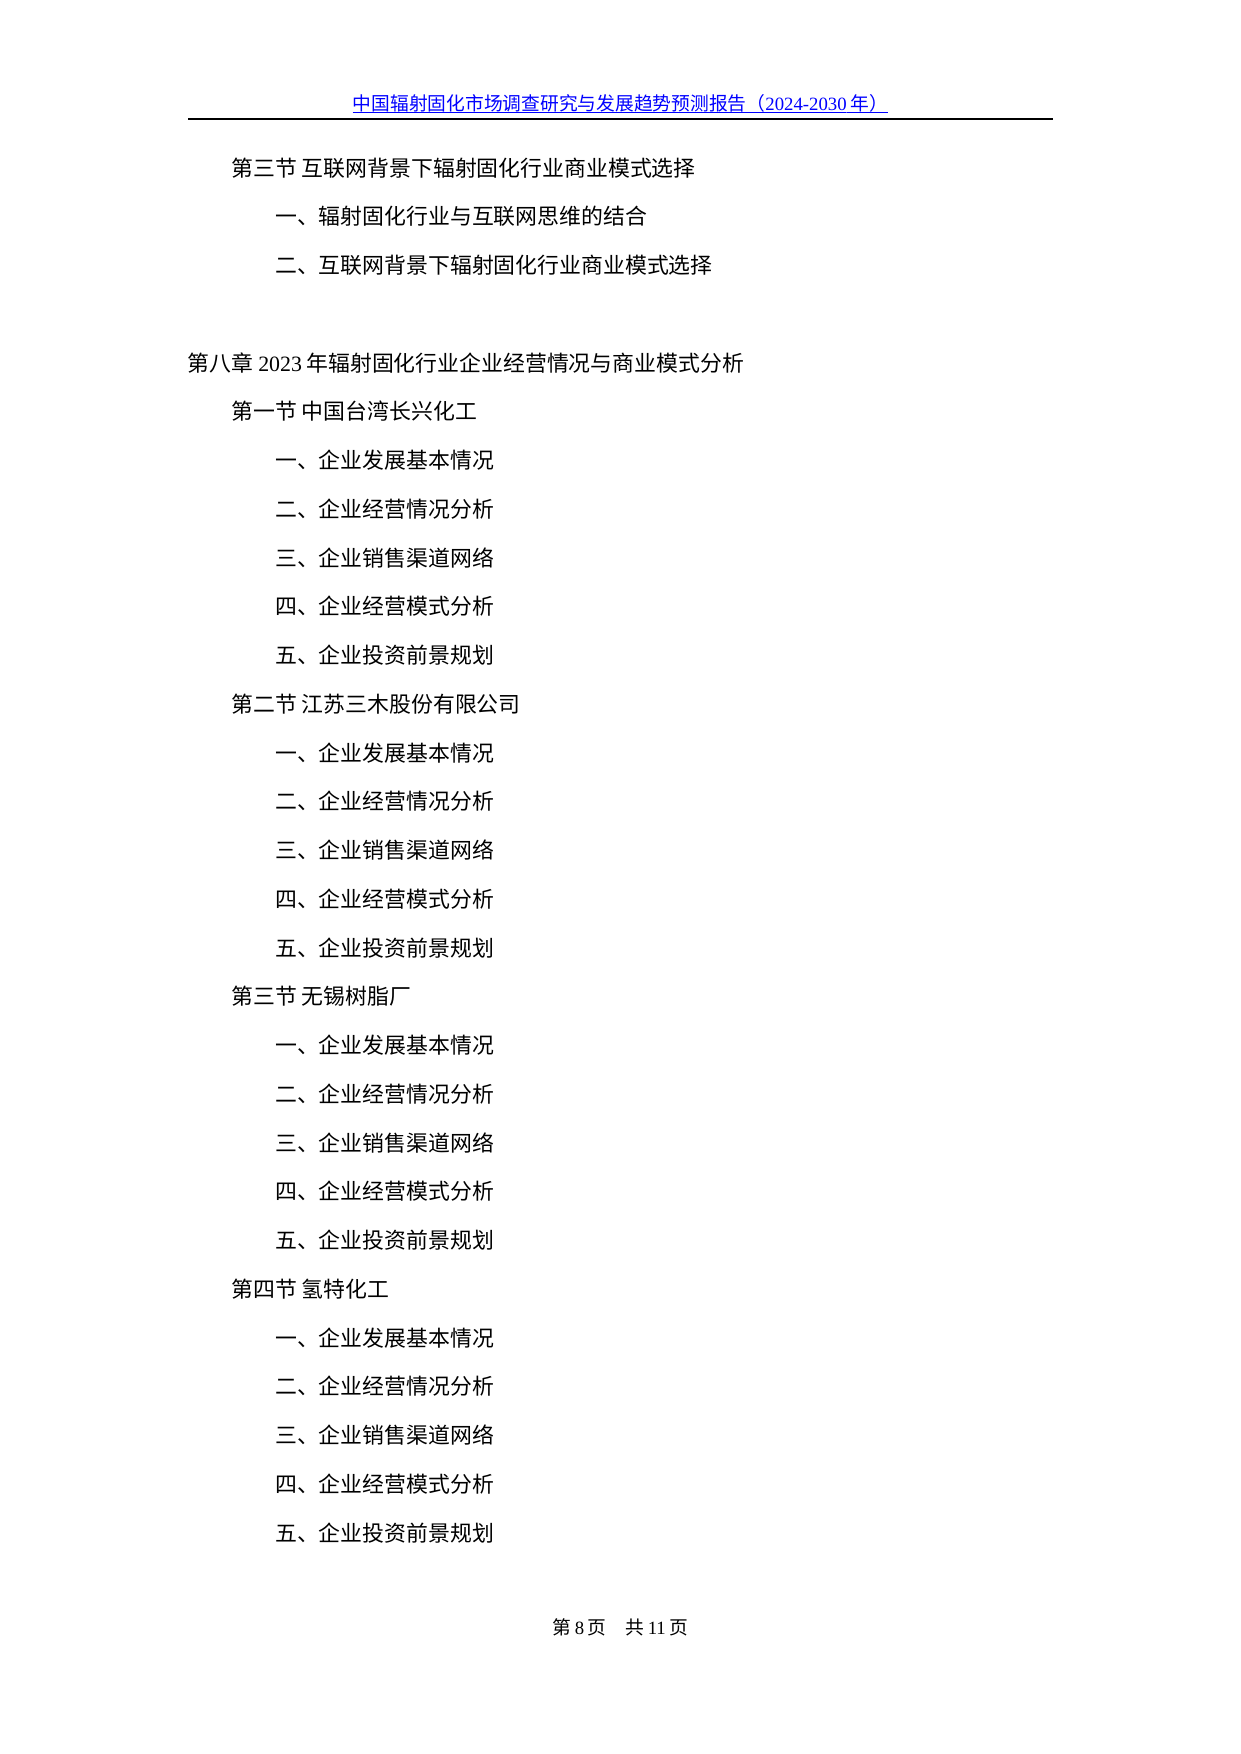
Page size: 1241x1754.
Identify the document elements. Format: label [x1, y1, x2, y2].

text [187, 150, 1053, 1548]
